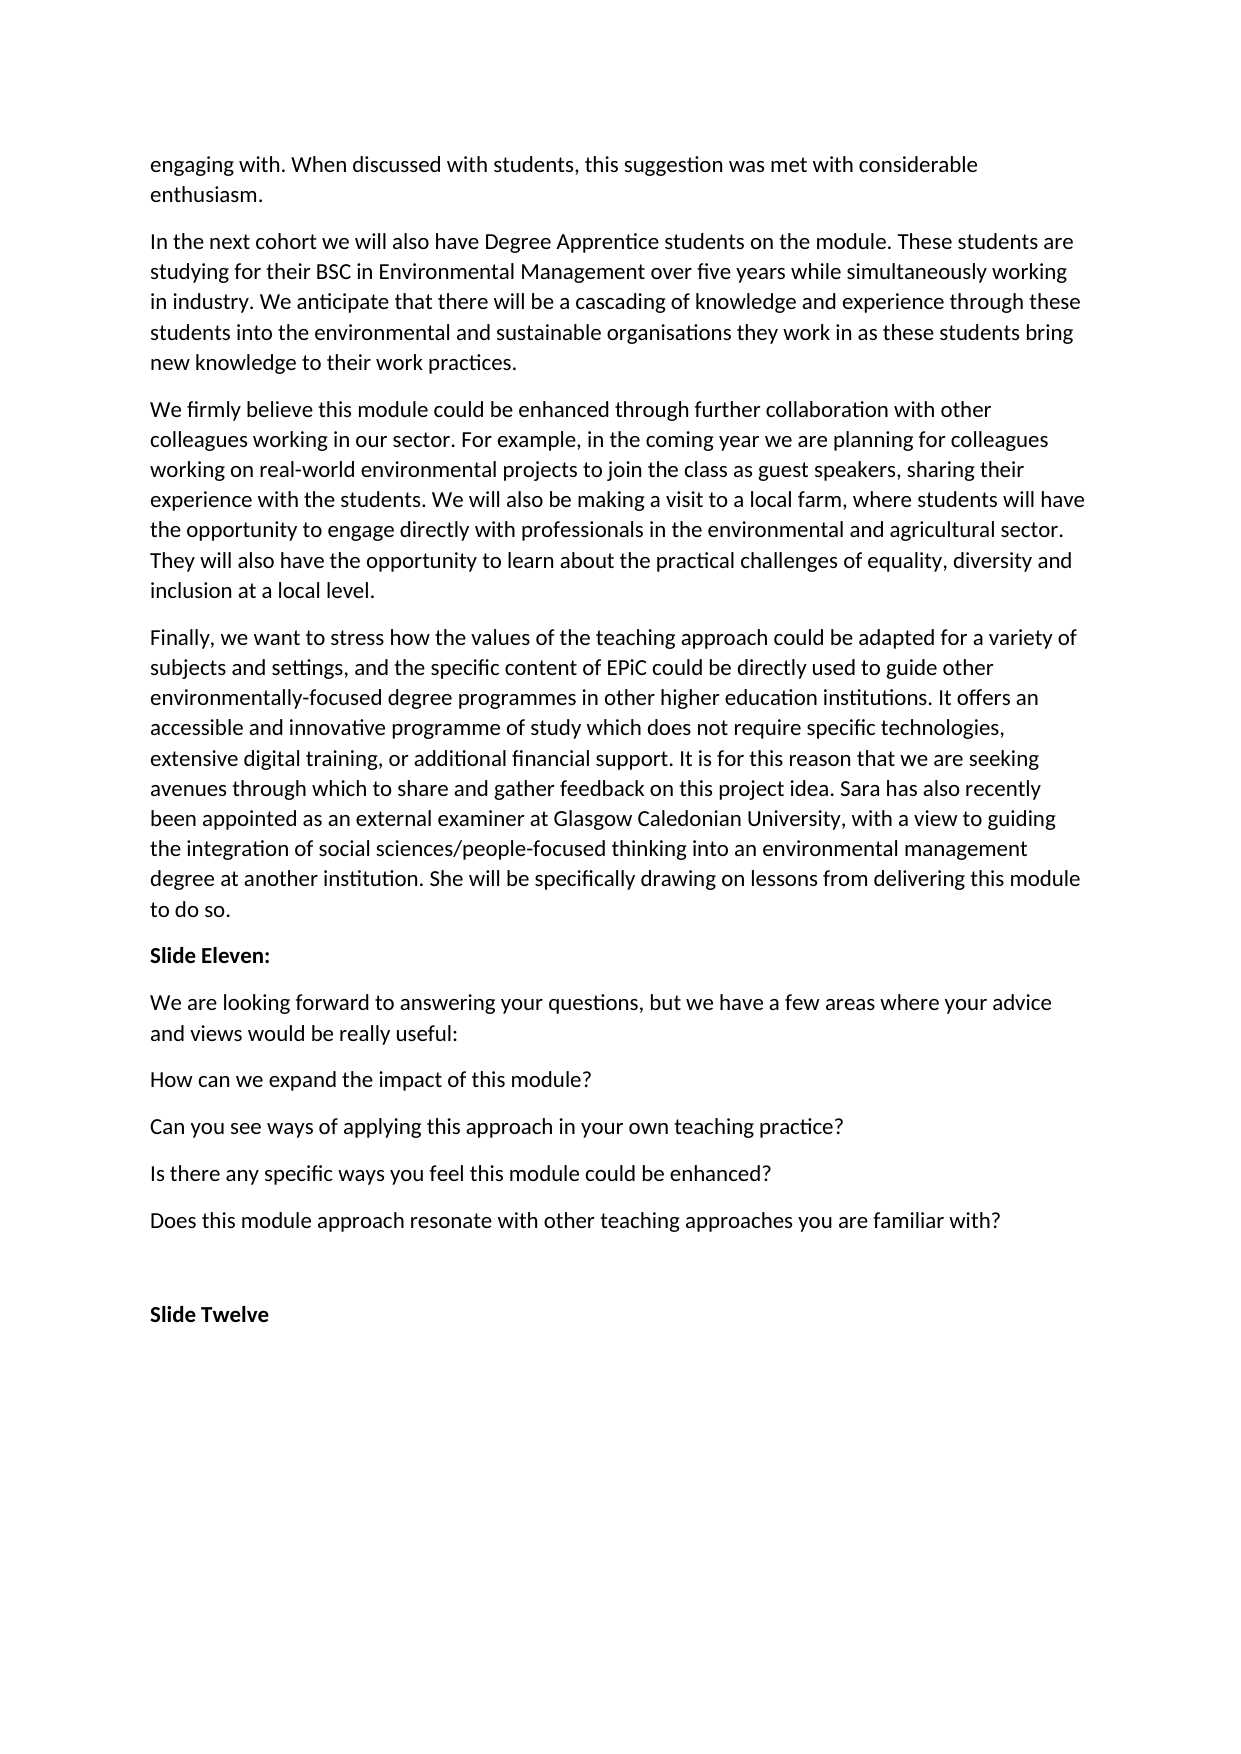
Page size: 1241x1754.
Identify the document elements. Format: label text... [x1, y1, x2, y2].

text We firmly believe this module could be enhanced through further collaboration with other colleagues working in our sector. For example, in the coming year we are planning for colleagues working on real-world environmental projects to join the class as guest speakers, sharing their experience with the students. We will also be making a visit to a local farm, where students will have the opportunity to engage directly with professionals in the environmental and agricultural sector. They will also have the opportunity to learn about the practical challenges of equality, diversity and inclusion at a local level. [150, 395, 1090, 604]
text We are looking forward to answering your questions, but we have a few areas where your advice and views would be really useful: [150, 988, 1090, 1047]
text In the next cohort we will also have Degree Apprentice students on the module. These students are studying for their BSC in Environmental Management over five years while simultaneously working in industry. We anticipate that there will be a cascading of knowledge and experience through these students into the environmental and sustainable organisations they work in as these students bring new knowledge to their work practices. [150, 227, 1090, 376]
text Slide Eleven: [150, 942, 1090, 970]
text Is there any specific ways you feel this module could be enhanced? [150, 1159, 1090, 1187]
text Can you see ways of applying this approach in your own teaching practice? [150, 1112, 1090, 1141]
text Slide Twelve [150, 1300, 1090, 1328]
text Finally, we want to stress how the values of the teaching approach could be adapted for a variety of subjects and settings, and the specific content of EPiC could be directly used to guide other environmentally-focused degree programmes in other higher education institutions. It offers an accessible and innovative programme of study which does not require specific technologies, extensive digital training, or additional financial support. It is for this reason that we are seeking avenues through which to share and gather feedback on this project idea. Sara has also recently been appointed as an external examiner at Glasgow Caledonian University, with a view to guiding the integration of social sciences/people-focused thinking into an environmental management degree at another institution. She will be specifically drawing on lessons from delivering this module to do so. [150, 623, 1090, 923]
text How can we expand the impact of this module? [150, 1066, 1090, 1094]
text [150, 150, 1090, 208]
text Does this module approach resonate with other teaching approaches you are familiar with? [150, 1206, 1090, 1234]
